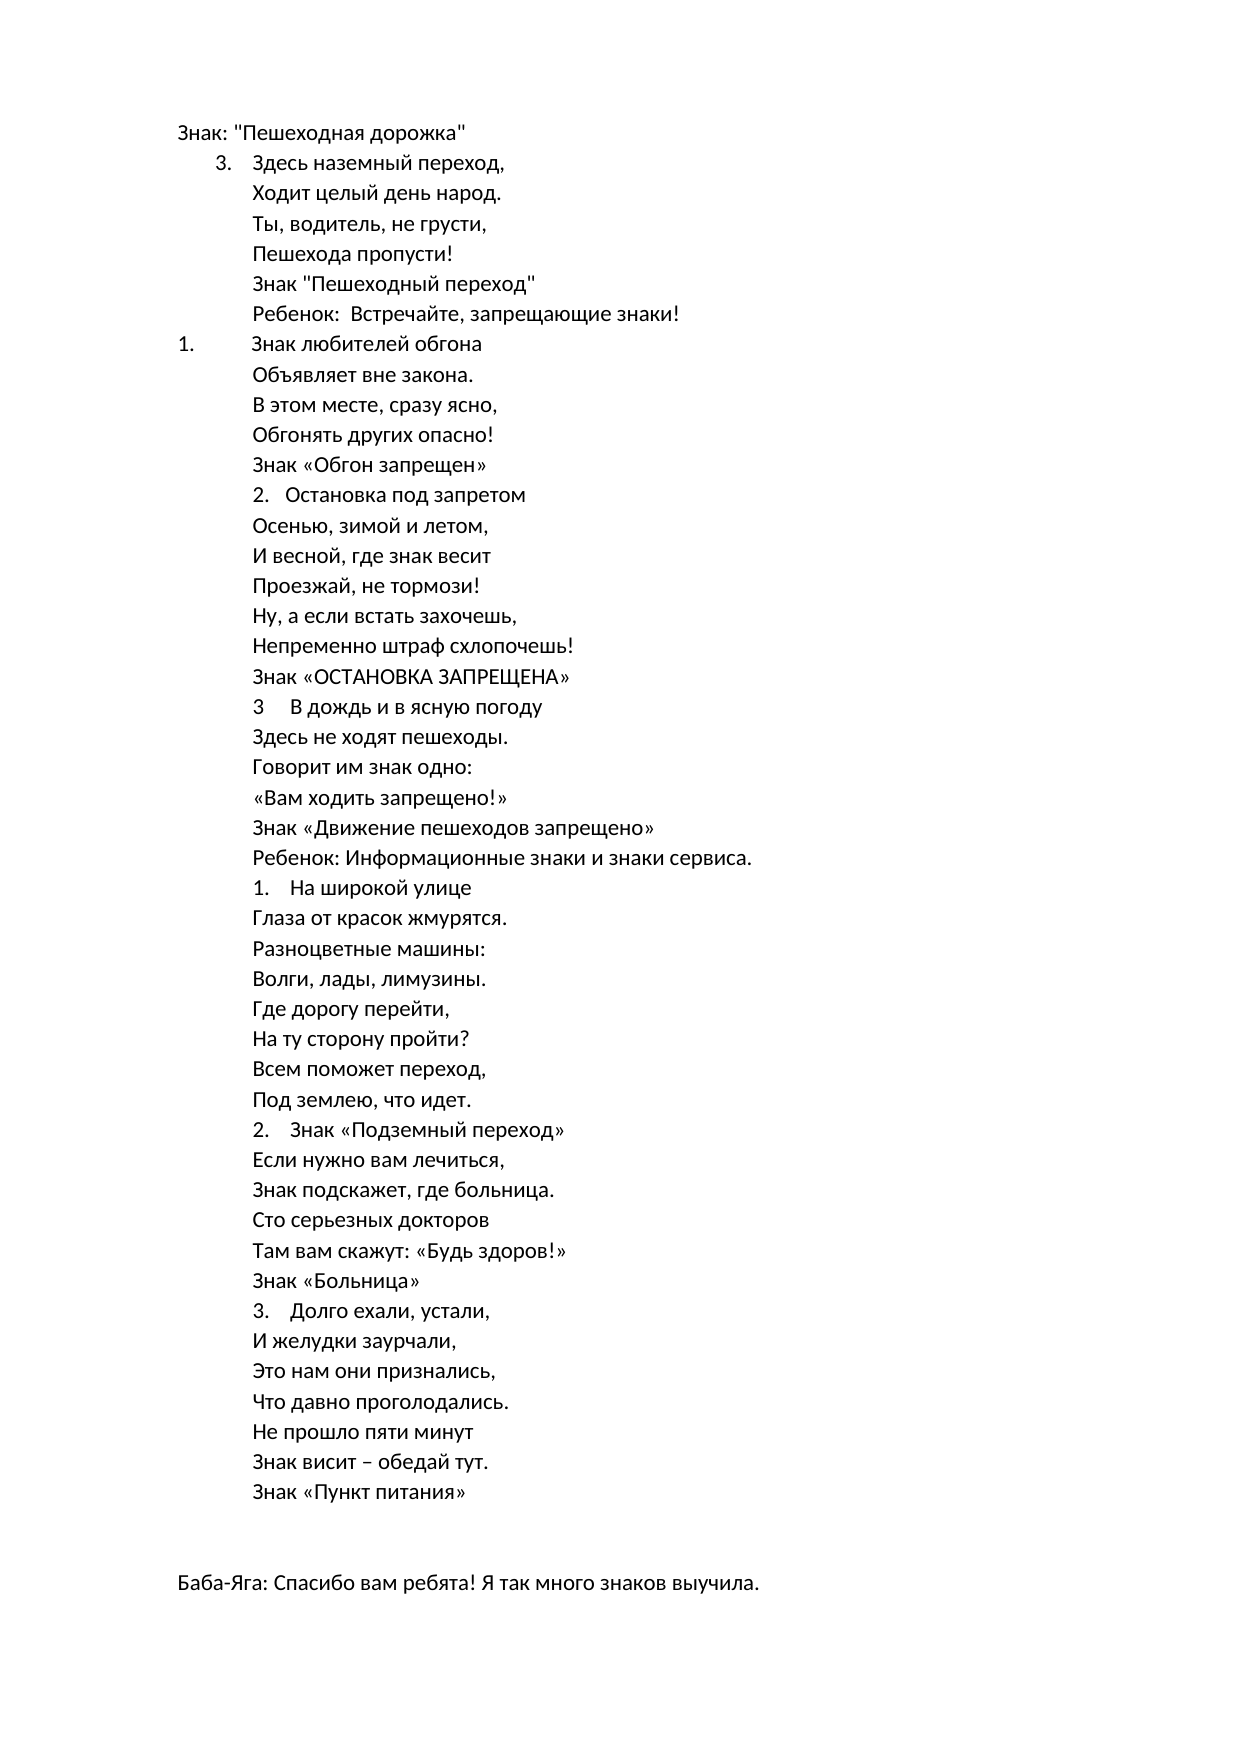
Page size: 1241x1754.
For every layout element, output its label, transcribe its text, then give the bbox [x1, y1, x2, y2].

list В этом месте, сразу ясно, [252, 390, 1152, 418]
list Глаза от красок жмурятся. [252, 903, 1152, 932]
list Ну, а если встать захочешь, [252, 601, 1152, 629]
list Что давно проголодались. [252, 1387, 1152, 1415]
list На ту сторону пройти? [252, 1024, 1152, 1052]
list Сто серьезных докторов [252, 1206, 1152, 1234]
list Знак «Движение пешеходов запрещено» [252, 813, 1152, 841]
list Разноцветные машины: [252, 934, 1152, 962]
list Здесь не ходят пешеходы. [252, 722, 1152, 750]
list Всем поможет переход, [252, 1054, 1152, 1083]
list И желудки заурчали, [252, 1326, 1152, 1354]
list Ходит целый день народ. [252, 178, 1152, 207]
list Осенью, зимой и летом, [252, 511, 1152, 539]
list На широкой улице [252, 873, 1152, 901]
list 2. Остановка под запретом [252, 481, 1152, 509]
list Если нужно вам лечиться, [252, 1145, 1152, 1173]
list В дождь и в ясную погоду [252, 692, 1152, 720]
text Знак: "Пешеходная дорожка" [177, 118, 1152, 146]
list Знак «Больница» [252, 1266, 1152, 1294]
list Обгонять других опасно! [252, 420, 1152, 448]
list Здесь наземный переход, [215, 148, 1152, 176]
list Волги, лады, лимузины. [252, 964, 1152, 992]
text 1. Знак любителей обгона [177, 329, 1152, 358]
list Знак "Пешеходный переход" [252, 269, 1152, 297]
list Долго ехали, устали, [252, 1296, 1152, 1324]
list Ребенок: Встречайте, запрещающие знаки! [252, 299, 1152, 327]
list И весной, где знак весит [252, 541, 1152, 569]
list «Вам ходить запрещено!» [252, 783, 1152, 811]
list Под землею, что идет. [252, 1085, 1152, 1113]
list Непременно штраф схлопочешь! [252, 632, 1152, 660]
list Проезжай, не тормози! [252, 571, 1152, 599]
list Ребенок: Информационные знаки и знаки сервиса. [252, 843, 1152, 871]
list Это нам они признались, [252, 1357, 1152, 1385]
list Где дорогу перейти, [252, 994, 1152, 1022]
list Знак висит – обедай тут. [252, 1447, 1152, 1475]
list Ты, водитель, не грусти, [252, 209, 1152, 237]
list Знак «Подземный переход» [252, 1115, 1152, 1143]
list Не прошло пяти минут [252, 1417, 1152, 1445]
list Знак «Обгон запрещен» [252, 450, 1152, 478]
list Пешехода пропусти! [252, 239, 1152, 267]
list Объявляет вне закона. [252, 360, 1152, 388]
list Знак «ОСТАНОВКА ЗАПРЕЩЕНА» [252, 662, 1152, 690]
list Знак «Пункт питания» [252, 1477, 1152, 1506]
list Знак подскажет, где больница. [252, 1175, 1152, 1203]
text Баба-Яга: Спасибо вам ребята! Я так много знаков выучила. [177, 1568, 1152, 1596]
list Там вам скажут: «Будь здоров!» [252, 1236, 1152, 1264]
list Говорит им знак одно: [252, 752, 1152, 781]
